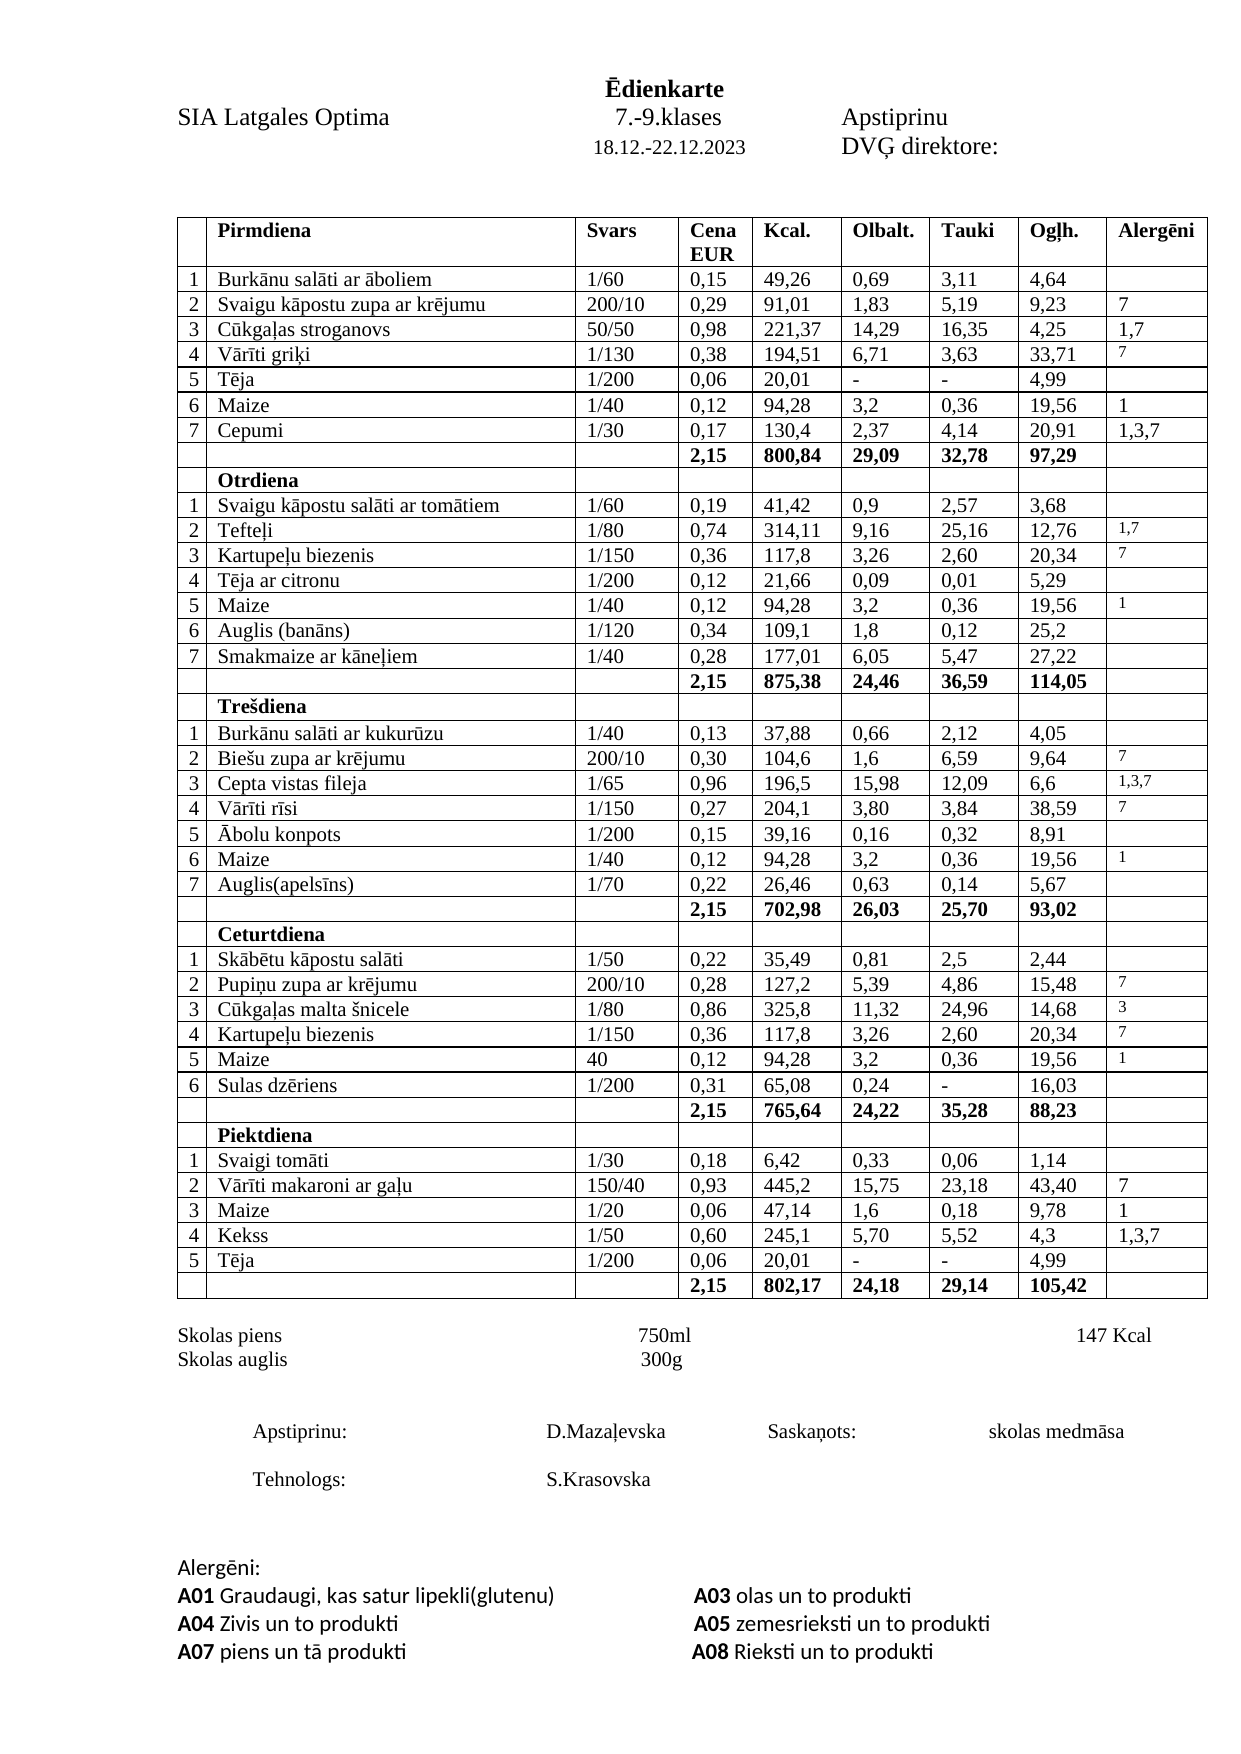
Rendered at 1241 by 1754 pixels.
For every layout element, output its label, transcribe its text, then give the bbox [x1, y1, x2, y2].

table_cell 7 [178, 418, 206, 442]
table_cell 20,01 [753, 368, 841, 391]
table_cell 5,39 [842, 972, 929, 996]
table_cell 1/80 [576, 518, 678, 542]
table_cell 0,06 [930, 1148, 1018, 1172]
table_cell 0,29 [679, 292, 752, 316]
table_cell [207, 443, 575, 467]
table_cell 0,27 [679, 796, 752, 820]
table_cell 50/50 [576, 317, 678, 341]
table_cell [1019, 468, 1106, 492]
table_cell [576, 468, 678, 492]
table_header Svars [576, 218, 678, 266]
table_cell 7 [1107, 292, 1207, 316]
table_cell 0,15 [679, 821, 752, 846]
table_cell 1/50 [576, 947, 678, 971]
table_cell 1,3,7 [1107, 1223, 1207, 1247]
table_header Tauki [930, 218, 1018, 266]
table_cell [1107, 368, 1207, 391]
table_cell 3,2 [842, 593, 929, 617]
table_cell 16,03 [1019, 1073, 1106, 1097]
table_cell 35,49 [753, 947, 841, 971]
table_cell 1/30 [576, 1148, 678, 1172]
table_cell 1 [1107, 1198, 1207, 1222]
table_cell 49,26 [753, 267, 841, 291]
table_cell 4 [178, 1223, 206, 1247]
table_cell 1/40 [576, 644, 678, 668]
table_cell 16,35 [930, 317, 1018, 341]
table_cell 1,7 [1107, 317, 1207, 341]
table_cell 2,12 [930, 721, 1018, 745]
table_cell 2 [178, 292, 206, 316]
table_cell 23,18 [930, 1173, 1018, 1197]
table_cell 14,29 [842, 317, 929, 341]
table_cell 4,64 [1019, 267, 1106, 291]
table_cell [576, 1123, 678, 1147]
table_cell 15,48 [1019, 972, 1106, 996]
table_cell 325,8 [753, 997, 841, 1021]
table_cell [207, 1273, 575, 1297]
table_cell 1/120 [576, 619, 678, 642]
table_cell Tēja [207, 368, 575, 391]
table_cell 0,34 [679, 619, 752, 642]
table_cell 3 [178, 317, 206, 341]
table_cell 21,66 [753, 568, 841, 592]
table_cell 0,36 [930, 393, 1018, 417]
table_cell [207, 1098, 575, 1122]
table_cell 1/200 [576, 1248, 678, 1272]
table_cell 0,01 [930, 568, 1018, 592]
table_cell [753, 1123, 841, 1147]
table_cell 1/150 [576, 543, 678, 567]
table_cell 7 [1107, 746, 1207, 770]
table_cell 3 [178, 1198, 206, 1222]
table_cell 20,91 [1019, 418, 1106, 442]
table_cell [178, 669, 206, 693]
table_cell 39,16 [753, 821, 841, 846]
table_cell 5 [178, 1048, 206, 1071]
table_cell 127,2 [753, 972, 841, 996]
table_cell Auglis(apelsīns) [207, 872, 575, 896]
table_cell 4,14 [930, 418, 1018, 442]
table_cell 94,28 [753, 1048, 841, 1071]
table_cell [1107, 619, 1207, 642]
table_cell 26,46 [753, 872, 841, 896]
table_cell 0,96 [679, 771, 752, 795]
table_cell 204,1 [753, 796, 841, 820]
table_cell 3,84 [930, 796, 1018, 820]
table_cell 35,28 [930, 1098, 1018, 1122]
table_cell 5,52 [930, 1223, 1018, 1247]
text Tehnologs: S.Krasovska [252, 1467, 1152, 1491]
table_cell 19,56 [1019, 847, 1106, 871]
table_cell 0,16 [842, 821, 929, 846]
table_cell 1,6 [842, 1198, 929, 1222]
table_cell 0,36 [679, 543, 752, 567]
table_cell [1107, 568, 1207, 592]
table_cell 88,23 [1019, 1098, 1106, 1122]
table_cell 33,71 [1019, 342, 1106, 366]
table_cell 1/30 [576, 418, 678, 442]
table_cell Svaigu kāpostu salāti ar tomātiem [207, 493, 575, 517]
table_cell [178, 443, 206, 467]
table_cell 0,22 [679, 872, 752, 896]
table_cell [1107, 1148, 1207, 1172]
table_cell 1 [178, 493, 206, 517]
table_cell [1107, 1073, 1207, 1097]
table_cell 3,26 [842, 543, 929, 567]
table_cell 1,3,7 [1107, 418, 1207, 442]
table_cell 5 [178, 593, 206, 617]
table_cell 94,28 [753, 593, 841, 617]
table_cell 47,14 [753, 1198, 841, 1222]
table_cell [576, 1098, 678, 1122]
table_cell 0,66 [842, 721, 929, 745]
table_cell [1107, 1098, 1207, 1122]
table_header Alergēni [1107, 218, 1207, 266]
table_cell Otrdiena [207, 468, 575, 492]
table_cell 0,15 [679, 267, 752, 291]
table_cell 6,05 [842, 644, 929, 668]
table_cell 1 [178, 1148, 206, 1172]
table_cell 94,28 [753, 393, 841, 417]
table_cell 19,56 [1019, 1048, 1106, 1071]
table_cell 5,29 [1019, 568, 1106, 592]
table_cell 200/10 [576, 746, 678, 770]
table_cell 0,60 [679, 1223, 752, 1247]
table_cell [842, 1123, 929, 1147]
table_cell 4 [178, 1022, 206, 1046]
table_cell 7 [178, 644, 206, 668]
table_cell 0,22 [679, 947, 752, 971]
table_cell [1107, 468, 1207, 492]
table_cell 177,01 [753, 644, 841, 668]
table_cell 3,63 [930, 342, 1018, 366]
table_cell 6,59 [930, 746, 1018, 770]
table_cell 0,32 [930, 821, 1018, 846]
table_cell [1107, 694, 1207, 720]
table_cell Ābolu konpots [207, 821, 575, 846]
table_cell 1,6 [842, 746, 929, 770]
table_cell Tēja ar citronu [207, 568, 575, 592]
table_cell 3,26 [842, 1022, 929, 1046]
table_cell 1,7 [1107, 518, 1207, 542]
table_cell [1107, 493, 1207, 517]
table_cell 3,2 [842, 847, 929, 871]
table_cell 2,15 [679, 443, 752, 467]
table_cell 12,76 [1019, 518, 1106, 542]
table_cell 6,71 [842, 342, 929, 366]
table_cell 194,51 [753, 342, 841, 366]
table_cell 0,12 [679, 1048, 752, 1071]
table_cell [1107, 267, 1207, 291]
table_cell 2,57 [930, 493, 1018, 517]
table_cell Maize [207, 1198, 575, 1222]
table_cell 200/10 [576, 292, 678, 316]
text Skolas auglis 300g [177, 1347, 1152, 1371]
table_cell 7 [1107, 1022, 1207, 1046]
table_cell 5,67 [1019, 872, 1106, 896]
table_cell [753, 468, 841, 492]
table_cell 4,3 [1019, 1223, 1106, 1247]
table_cell 0,12 [679, 593, 752, 617]
table_cell 19,56 [1019, 393, 1106, 417]
table_cell [178, 897, 206, 921]
table_cell 38,59 [1019, 796, 1106, 820]
table_cell 40 [576, 1048, 678, 1071]
table_cell 2,15 [679, 1273, 752, 1297]
table_cell 25,2 [1019, 619, 1106, 642]
table_cell 2,5 [930, 947, 1018, 971]
table_cell - [842, 1248, 929, 1272]
table_cell 0,36 [930, 1048, 1018, 1071]
table_cell 130,4 [753, 418, 841, 442]
table_cell [576, 669, 678, 693]
table_cell Maize [207, 593, 575, 617]
table_cell 25,70 [930, 897, 1018, 921]
table_cell Skābētu kāpostu salāti [207, 947, 575, 971]
table_cell 25,16 [930, 518, 1018, 542]
table_cell 26,03 [842, 897, 929, 921]
table_cell 1/200 [576, 821, 678, 846]
table_cell 1/80 [576, 997, 678, 1021]
table_cell 1/50 [576, 1223, 678, 1247]
table_cell 4,99 [1019, 1248, 1106, 1272]
table_cell 1/65 [576, 771, 678, 795]
table_cell [842, 922, 929, 946]
table_cell 15,98 [842, 771, 929, 795]
table_cell 3 [178, 543, 206, 567]
table_cell 20,01 [753, 1248, 841, 1272]
table_cell 8,91 [1019, 821, 1106, 846]
table_cell 2,37 [842, 418, 929, 442]
table_cell [178, 1273, 206, 1297]
table_cell 24,96 [930, 997, 1018, 1021]
table_header Cena EUR [679, 218, 752, 266]
table_cell [679, 694, 752, 720]
table_cell 0,12 [930, 619, 1018, 642]
table_cell 5,47 [930, 644, 1018, 668]
table_cell Maize [207, 1048, 575, 1071]
table_cell 765,64 [753, 1098, 841, 1122]
table_cell 114,05 [1019, 669, 1106, 693]
table_cell 1/150 [576, 796, 678, 820]
table_cell 0,06 [679, 1248, 752, 1272]
table_cell 9,16 [842, 518, 929, 542]
table_cell 150/40 [576, 1173, 678, 1197]
table_cell 0,38 [679, 342, 752, 366]
table_header Kcal. [753, 218, 841, 266]
table_cell 7 [1107, 342, 1207, 366]
table_cell [178, 922, 206, 946]
table_cell Kartupeļu biezenis [207, 1022, 575, 1046]
table_cell [1107, 821, 1207, 846]
table_cell 7 [1107, 796, 1207, 820]
table_cell 29,14 [930, 1273, 1018, 1297]
table_cell 1/20 [576, 1198, 678, 1222]
table_cell [1019, 1123, 1106, 1147]
table_cell 15,75 [842, 1173, 929, 1197]
table_cell 2 [178, 1173, 206, 1197]
table_cell 0,33 [842, 1148, 929, 1172]
table_cell 5,19 [930, 292, 1018, 316]
table_cell 0,06 [679, 1198, 752, 1222]
table_cell 1 [1107, 847, 1207, 871]
table_cell 7 [178, 872, 206, 896]
table_cell 0,17 [679, 418, 752, 442]
table_cell 1/40 [576, 847, 678, 871]
table_cell 24,22 [842, 1098, 929, 1122]
table_cell 0,12 [679, 847, 752, 871]
table_cell 0,19 [679, 493, 752, 517]
table_cell 4 [178, 342, 206, 366]
table_cell 5,70 [842, 1223, 929, 1247]
table_cell 1/200 [576, 568, 678, 592]
table_cell 0,69 [842, 267, 929, 291]
table_cell 0,36 [930, 593, 1018, 617]
table_cell 97,29 [1019, 443, 1106, 467]
table_cell 314,11 [753, 518, 841, 542]
table_cell Kekss [207, 1223, 575, 1247]
table_cell 196,5 [753, 771, 841, 795]
table_cell 2 [178, 518, 206, 542]
table_cell 93,02 [1019, 897, 1106, 921]
table_cell 6 [178, 393, 206, 417]
table_cell 6 [178, 1073, 206, 1097]
table_cell [1107, 443, 1207, 467]
table_cell 1/130 [576, 342, 678, 366]
table_cell 3,11 [930, 267, 1018, 291]
table_cell [679, 1123, 752, 1147]
table_cell 1,83 [842, 292, 929, 316]
table_cell 4,25 [1019, 317, 1106, 341]
table_cell 36,59 [930, 669, 1018, 693]
table_cell [576, 694, 678, 720]
table_cell 0,14 [930, 872, 1018, 896]
table_header Pirmdiena [207, 218, 575, 266]
table_cell [576, 1273, 678, 1297]
table_cell 2 [178, 972, 206, 996]
table_cell 20,34 [1019, 543, 1106, 567]
table_cell 3,2 [842, 393, 929, 417]
table_cell 0,18 [679, 1148, 752, 1172]
table_cell [1107, 1123, 1207, 1147]
table_cell 0,06 [679, 368, 752, 391]
table_cell [576, 922, 678, 946]
table_cell [842, 694, 929, 720]
table_cell [178, 1098, 206, 1122]
table_cell 0,74 [679, 518, 752, 542]
table_cell [753, 922, 841, 946]
table_cell 65,08 [753, 1073, 841, 1097]
table_cell Smakmaize ar kāneļiem [207, 644, 575, 668]
table_cell 1 [178, 267, 206, 291]
table_cell 3,2 [842, 1048, 929, 1071]
table_cell Auglis (banāns) [207, 619, 575, 642]
table_cell 105,42 [1019, 1273, 1106, 1297]
table_cell 5 [178, 368, 206, 391]
table_cell 9,64 [1019, 746, 1106, 770]
table_cell [576, 897, 678, 921]
table_cell Maize [207, 393, 575, 417]
table_cell [1107, 644, 1207, 668]
table_cell 91,01 [753, 292, 841, 316]
table_cell 802,17 [753, 1273, 841, 1297]
table_cell [1107, 1248, 1207, 1272]
table_cell 0,98 [679, 317, 752, 341]
table_cell Burkānu salāti ar āboliem [207, 267, 575, 291]
table_cell 2,15 [679, 669, 752, 693]
table_cell 2,60 [930, 543, 1018, 567]
table_cell 0,13 [679, 721, 752, 745]
table_cell 1/60 [576, 493, 678, 517]
table_cell Tēja [207, 1248, 575, 1272]
table_cell 1/40 [576, 393, 678, 417]
table_cell 109,1 [753, 619, 841, 642]
table_cell [207, 897, 575, 921]
table_cell Ceturtdiena [207, 922, 575, 946]
table_cell 1/40 [576, 593, 678, 617]
table_cell 4,99 [1019, 368, 1106, 391]
table_cell 12,09 [930, 771, 1018, 795]
table_cell 1 [178, 947, 206, 971]
table_cell 9,23 [1019, 292, 1106, 316]
table_cell 1,3,7 [1107, 771, 1207, 795]
table_cell 1/70 [576, 872, 678, 896]
table_cell 0,63 [842, 872, 929, 896]
table_cell [930, 1123, 1018, 1147]
table_cell Burkānu salāti ar kukurūzu [207, 721, 575, 745]
table_cell [1019, 694, 1106, 720]
table_header Olbalt. [842, 218, 929, 266]
table_cell 24,18 [842, 1273, 929, 1297]
table_cell Pupiņu zupa ar krējumu [207, 972, 575, 996]
table_cell [1107, 897, 1207, 921]
table_cell Svaigi tomāti [207, 1148, 575, 1172]
table_cell 43,40 [1019, 1173, 1106, 1197]
table_cell 1/150 [576, 1022, 678, 1046]
table_cell [1019, 922, 1106, 946]
table_cell 5 [178, 821, 206, 846]
table_cell [178, 1123, 206, 1147]
table_cell 1,8 [842, 619, 929, 642]
table_cell Piektdiena [207, 1123, 575, 1147]
table_cell [930, 922, 1018, 946]
table_cell 117,8 [753, 1022, 841, 1046]
table_cell 0,36 [930, 847, 1018, 871]
table_cell 3 [178, 997, 206, 1021]
table_cell 2,15 [679, 1098, 752, 1122]
table_header Ogļh. [1019, 218, 1106, 266]
table_cell Biešu zupa ar krējumu [207, 746, 575, 770]
table_cell [1107, 1273, 1207, 1297]
table_cell - [842, 368, 929, 391]
table_cell 0,9 [842, 493, 929, 517]
table_cell 14,68 [1019, 997, 1106, 1021]
table_cell 41,42 [753, 493, 841, 517]
table_cell Cepumi [207, 418, 575, 442]
table_cell - [930, 368, 1018, 391]
table_cell [679, 468, 752, 492]
table_cell 0,93 [679, 1173, 752, 1197]
table_cell [207, 669, 575, 693]
table_cell 9,78 [1019, 1198, 1106, 1222]
table_cell [930, 694, 1018, 720]
table_cell 0,24 [842, 1073, 929, 1097]
table_cell 0,28 [679, 644, 752, 668]
table_cell 117,8 [753, 543, 841, 567]
table_cell 2,15 [679, 897, 752, 921]
table_cell 6,6 [1019, 771, 1106, 795]
table_cell 0,31 [679, 1073, 752, 1097]
table_cell 6 [178, 847, 206, 871]
table_cell - [930, 1248, 1018, 1272]
table_cell 2,44 [1019, 947, 1106, 971]
table_cell 1,14 [1019, 1148, 1106, 1172]
table_cell [178, 468, 206, 492]
table_header [178, 218, 206, 266]
table_cell Vārīti makaroni ar gaļu [207, 1173, 575, 1197]
table_cell Tefteļi [207, 518, 575, 542]
table_cell 29,09 [842, 443, 929, 467]
table_cell 1/200 [576, 368, 678, 391]
table_cell [1107, 872, 1207, 896]
table_cell 27,22 [1019, 644, 1106, 668]
table_cell Cūkgaļas malta šnicele [207, 997, 575, 1021]
table_cell Vārīti rīsi [207, 796, 575, 820]
table_cell 3 [178, 771, 206, 795]
table_cell 4,05 [1019, 721, 1106, 745]
table_cell 94,28 [753, 847, 841, 871]
table_cell 37,88 [753, 721, 841, 745]
table_cell 800,84 [753, 443, 841, 467]
table_cell 0,86 [679, 997, 752, 1021]
table_cell 200/10 [576, 972, 678, 996]
table_cell 3 [1107, 997, 1207, 1021]
table_cell 0,28 [679, 972, 752, 996]
table_cell 221,37 [753, 317, 841, 341]
text Skolas piens 750ml 147 Kcal [177, 1322, 1152, 1347]
table_cell [753, 694, 841, 720]
table_cell [930, 468, 1018, 492]
table_cell 7 [1107, 972, 1207, 996]
table_cell [679, 922, 752, 946]
table_cell 445,2 [753, 1173, 841, 1197]
table_cell 875,38 [753, 669, 841, 693]
table_cell [178, 694, 206, 720]
table_cell - [930, 1073, 1018, 1097]
table_cell 1 [1107, 393, 1207, 417]
table_cell 3,68 [1019, 493, 1106, 517]
table_cell 6,42 [753, 1148, 841, 1172]
table_cell 1 [1107, 593, 1207, 617]
table_cell Maize [207, 847, 575, 871]
table_cell 1/200 [576, 1073, 678, 1097]
table_cell 0,36 [679, 1022, 752, 1046]
table_cell 104,6 [753, 746, 841, 770]
table_cell Sulas dzēriens [207, 1073, 575, 1097]
table_cell 1/60 [576, 267, 678, 291]
table_cell 0,12 [679, 393, 752, 417]
text Apstiprinu: D.Mazaļevska Saskaņots: skolas medmāsa [177, 1419, 1152, 1443]
table_cell 2,60 [930, 1022, 1018, 1046]
table_cell Cepta vistas fileja [207, 771, 575, 795]
table_cell [1107, 922, 1207, 946]
table_cell [842, 468, 929, 492]
table_cell Cūkgaļas stroganovs [207, 317, 575, 341]
table_cell 11,32 [842, 997, 929, 1021]
table_cell 245,1 [753, 1223, 841, 1247]
table_cell 0,12 [679, 568, 752, 592]
table_cell Vārīti griķi [207, 342, 575, 366]
table_cell 3,80 [842, 796, 929, 820]
table_cell 0,81 [842, 947, 929, 971]
table_cell 4 [178, 796, 206, 820]
table_cell 7 [1107, 543, 1207, 567]
table_cell 7 [1107, 1173, 1207, 1197]
table_cell 0,18 [930, 1198, 1018, 1222]
table_cell 0,30 [679, 746, 752, 770]
table_cell [1107, 721, 1207, 745]
table_cell [576, 443, 678, 467]
table_cell 1/40 [576, 721, 678, 745]
table_cell 5 [178, 1248, 206, 1272]
table_cell 24,46 [842, 669, 929, 693]
table_cell 0,09 [842, 568, 929, 592]
table_cell 4,86 [930, 972, 1018, 996]
table_cell 4 [178, 568, 206, 592]
table_cell 32,78 [930, 443, 1018, 467]
table_cell Trešdiena [207, 694, 575, 720]
table_cell 1 [1107, 1048, 1207, 1071]
table_cell 6 [178, 619, 206, 642]
table_cell Svaigu kāpostu zupa ar krējumu [207, 292, 575, 316]
table_cell 2 [178, 746, 206, 770]
table_cell 1 [178, 721, 206, 745]
table_cell 20,34 [1019, 1022, 1106, 1046]
table_cell 702,98 [753, 897, 841, 921]
table_cell 19,56 [1019, 593, 1106, 617]
table_cell [1107, 947, 1207, 971]
table_cell [1107, 669, 1207, 693]
table_cell Kartupeļu biezenis [207, 543, 575, 567]
